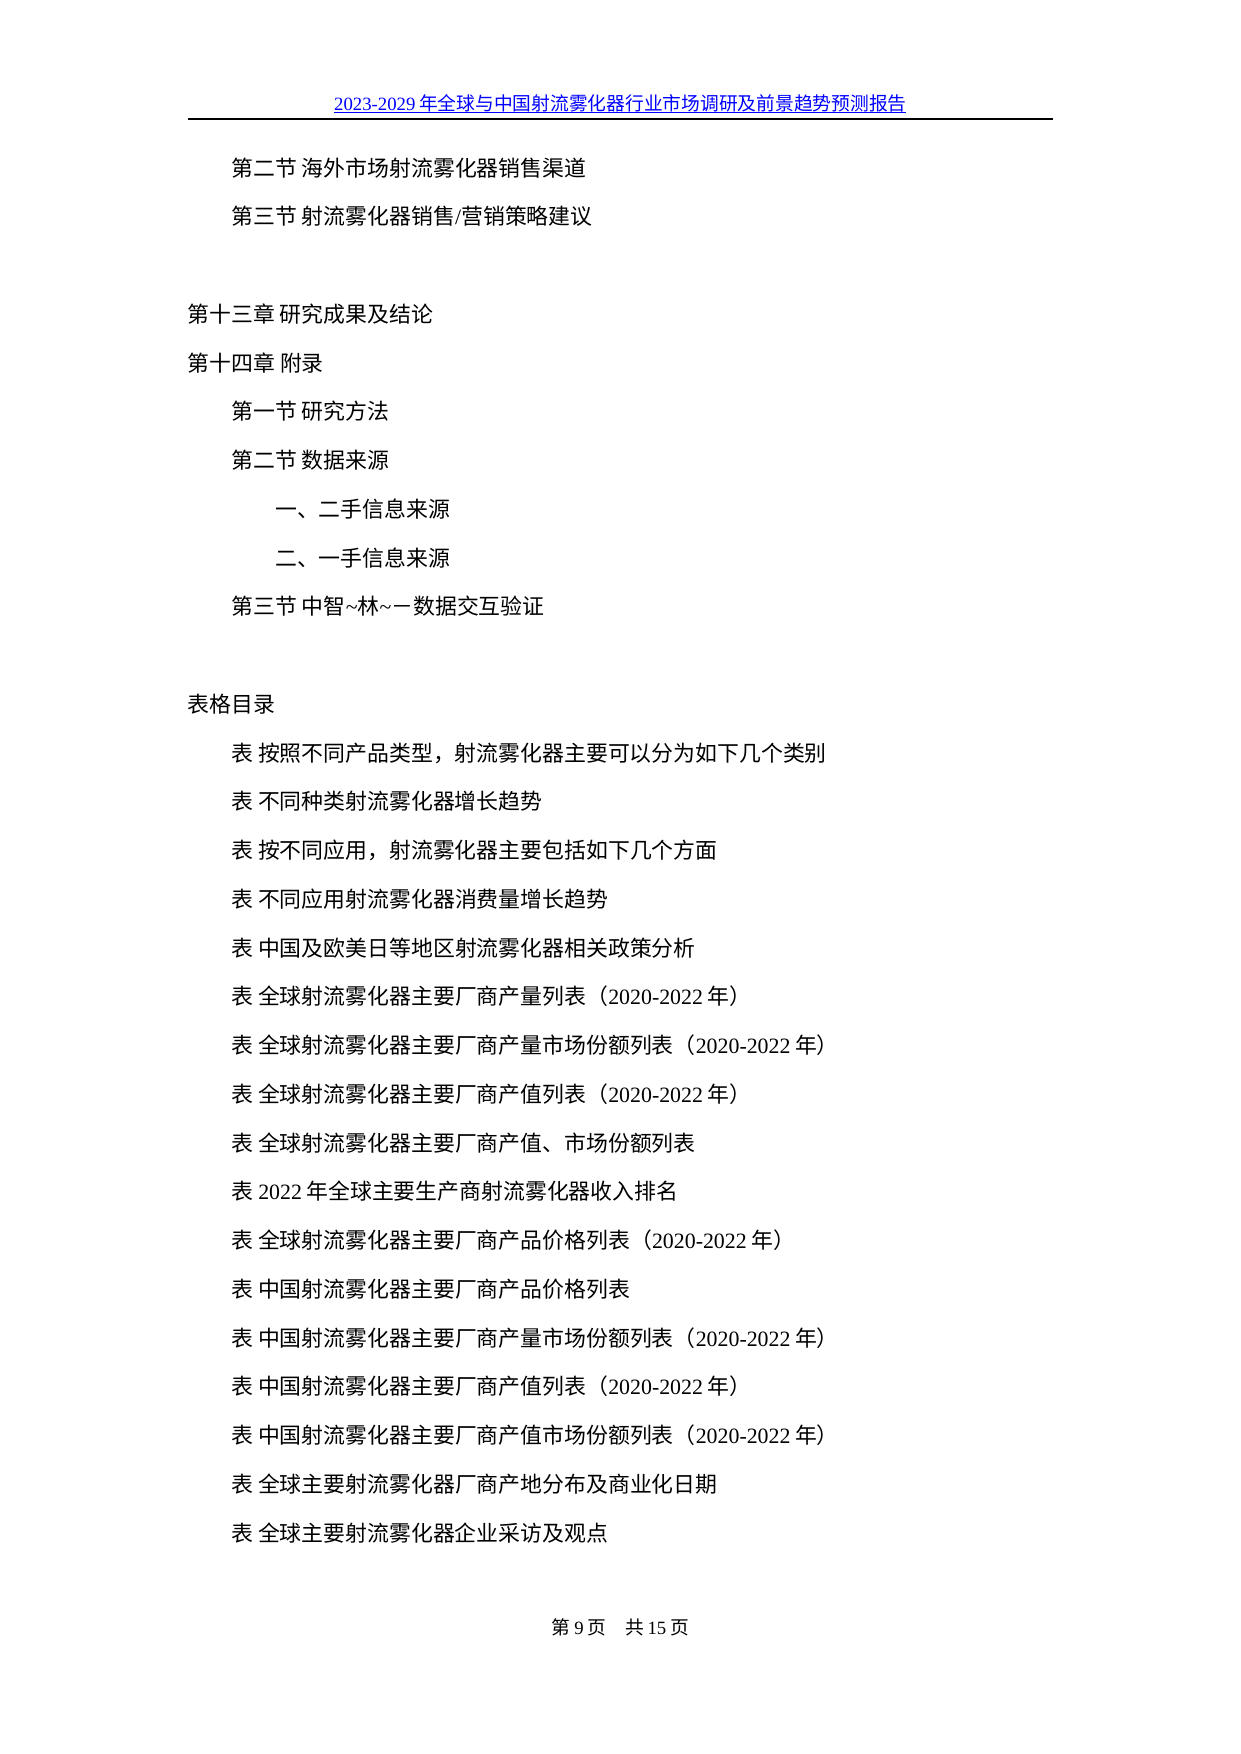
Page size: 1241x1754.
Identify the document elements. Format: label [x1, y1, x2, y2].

text [187, 150, 1053, 1548]
